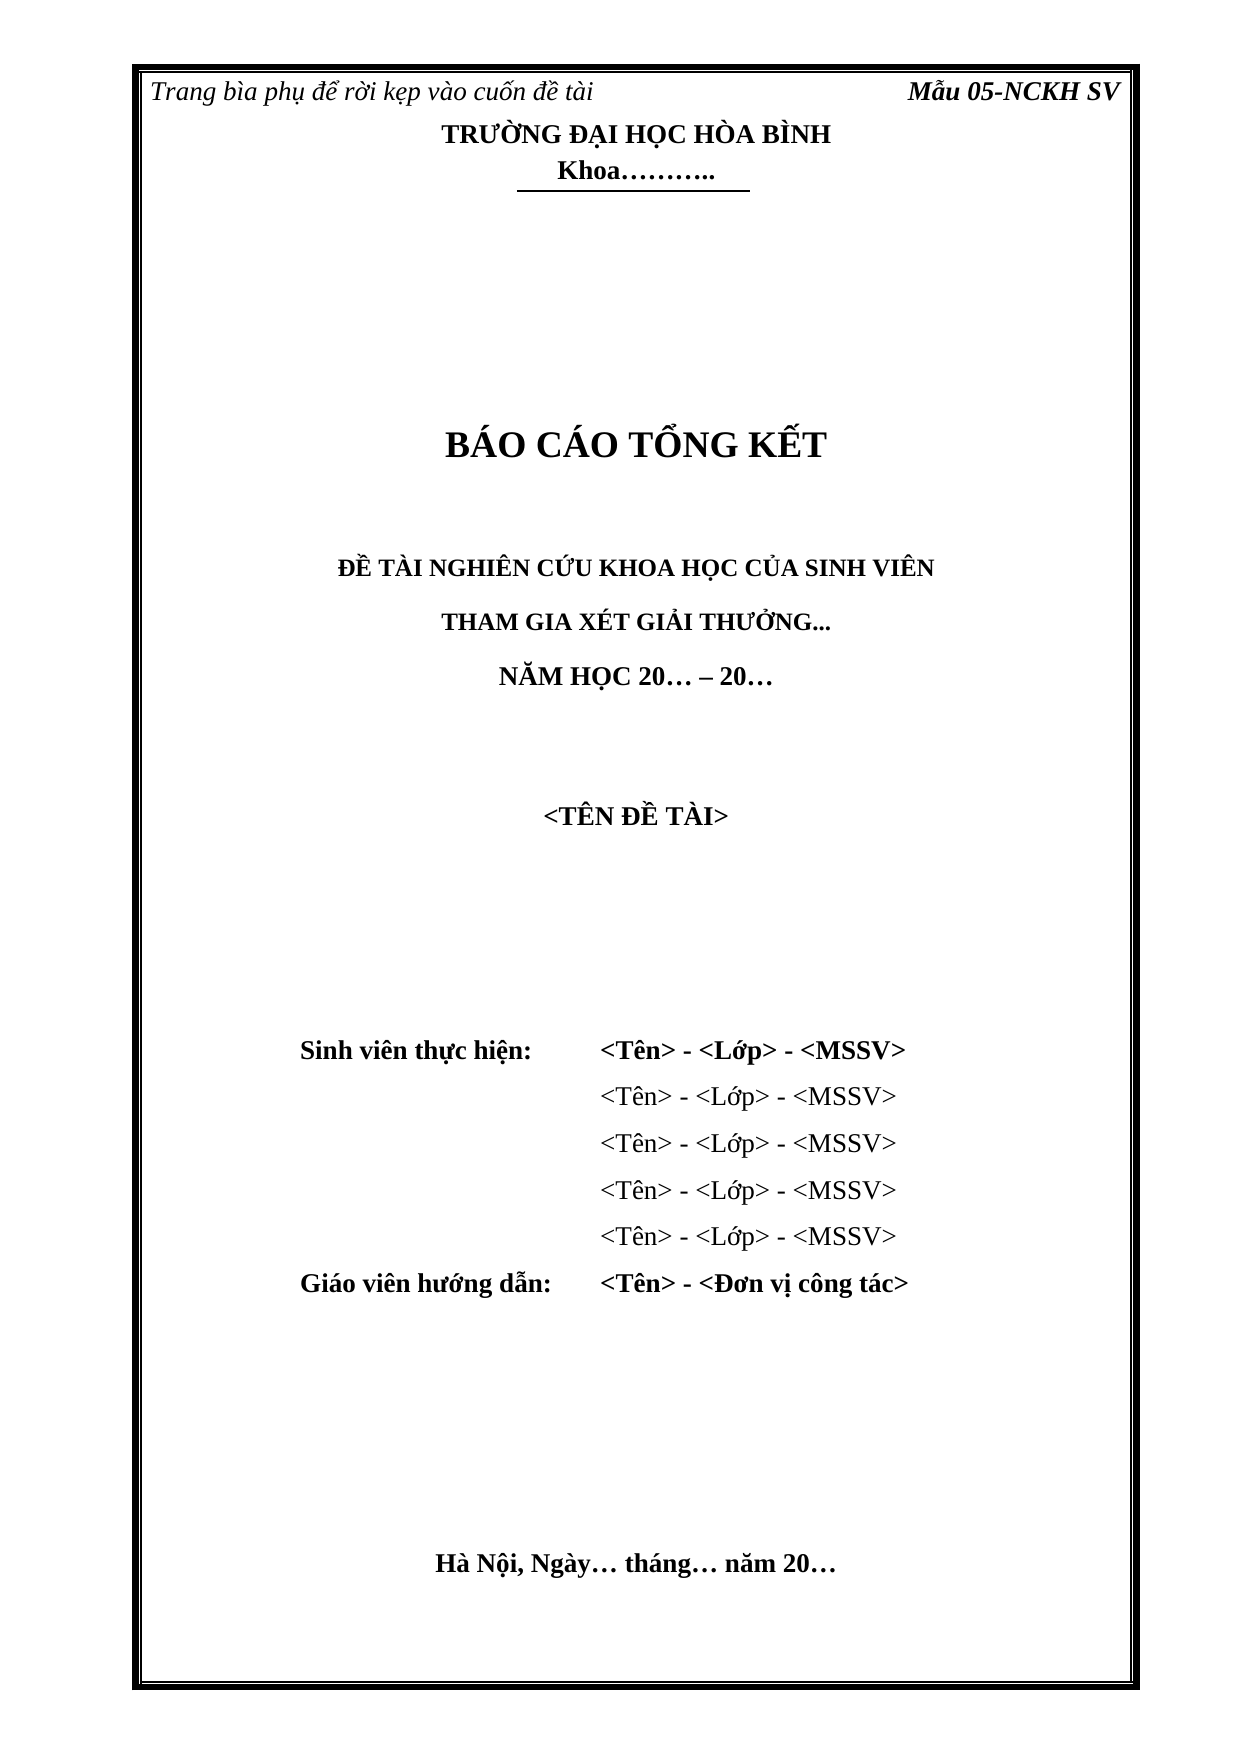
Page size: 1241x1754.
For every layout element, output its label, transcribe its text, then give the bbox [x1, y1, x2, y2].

text ĐỀ TÀI NGHIÊN CỨU KHOA HỌC CỦA SINH VIÊN [150, 553, 1122, 581]
text Giáo viên hướng dẫn: <Tên> - <Đơn vị công tác> [300, 1267, 1122, 1298]
text THAM GIA XÉT GIẢI THƯỞNG... [150, 607, 1122, 635]
text Khoa……….. [150, 154, 1122, 185]
text <Tên> - <Lớp> - <MSSV> [525, 1127, 1122, 1158]
text <Tên> - <Lớp> - <MSSV> [525, 1080, 1122, 1112]
text BÁO CÁO TỔNG KẾT [150, 423, 1122, 466]
text TRƯỜNG ĐẠI HỌC HÒA BÌNH [150, 118, 1122, 149]
text <TÊN ĐỀ TÀI> [150, 800, 1122, 832]
text NĂM HỌC 20… – 20… [150, 660, 1122, 692]
text <Tên> - <Lớp> - <MSSV> [525, 1220, 1122, 1252]
text Sinh viên thực hiện: <Tên> - <Lớp> - <MSSV> [225, 1034, 1122, 1065]
text Hà Nội, Ngày… tháng… năm 20… [150, 1547, 1122, 1578]
text <Tên> - <Lớp> - <MSSV> [525, 1174, 1122, 1205]
